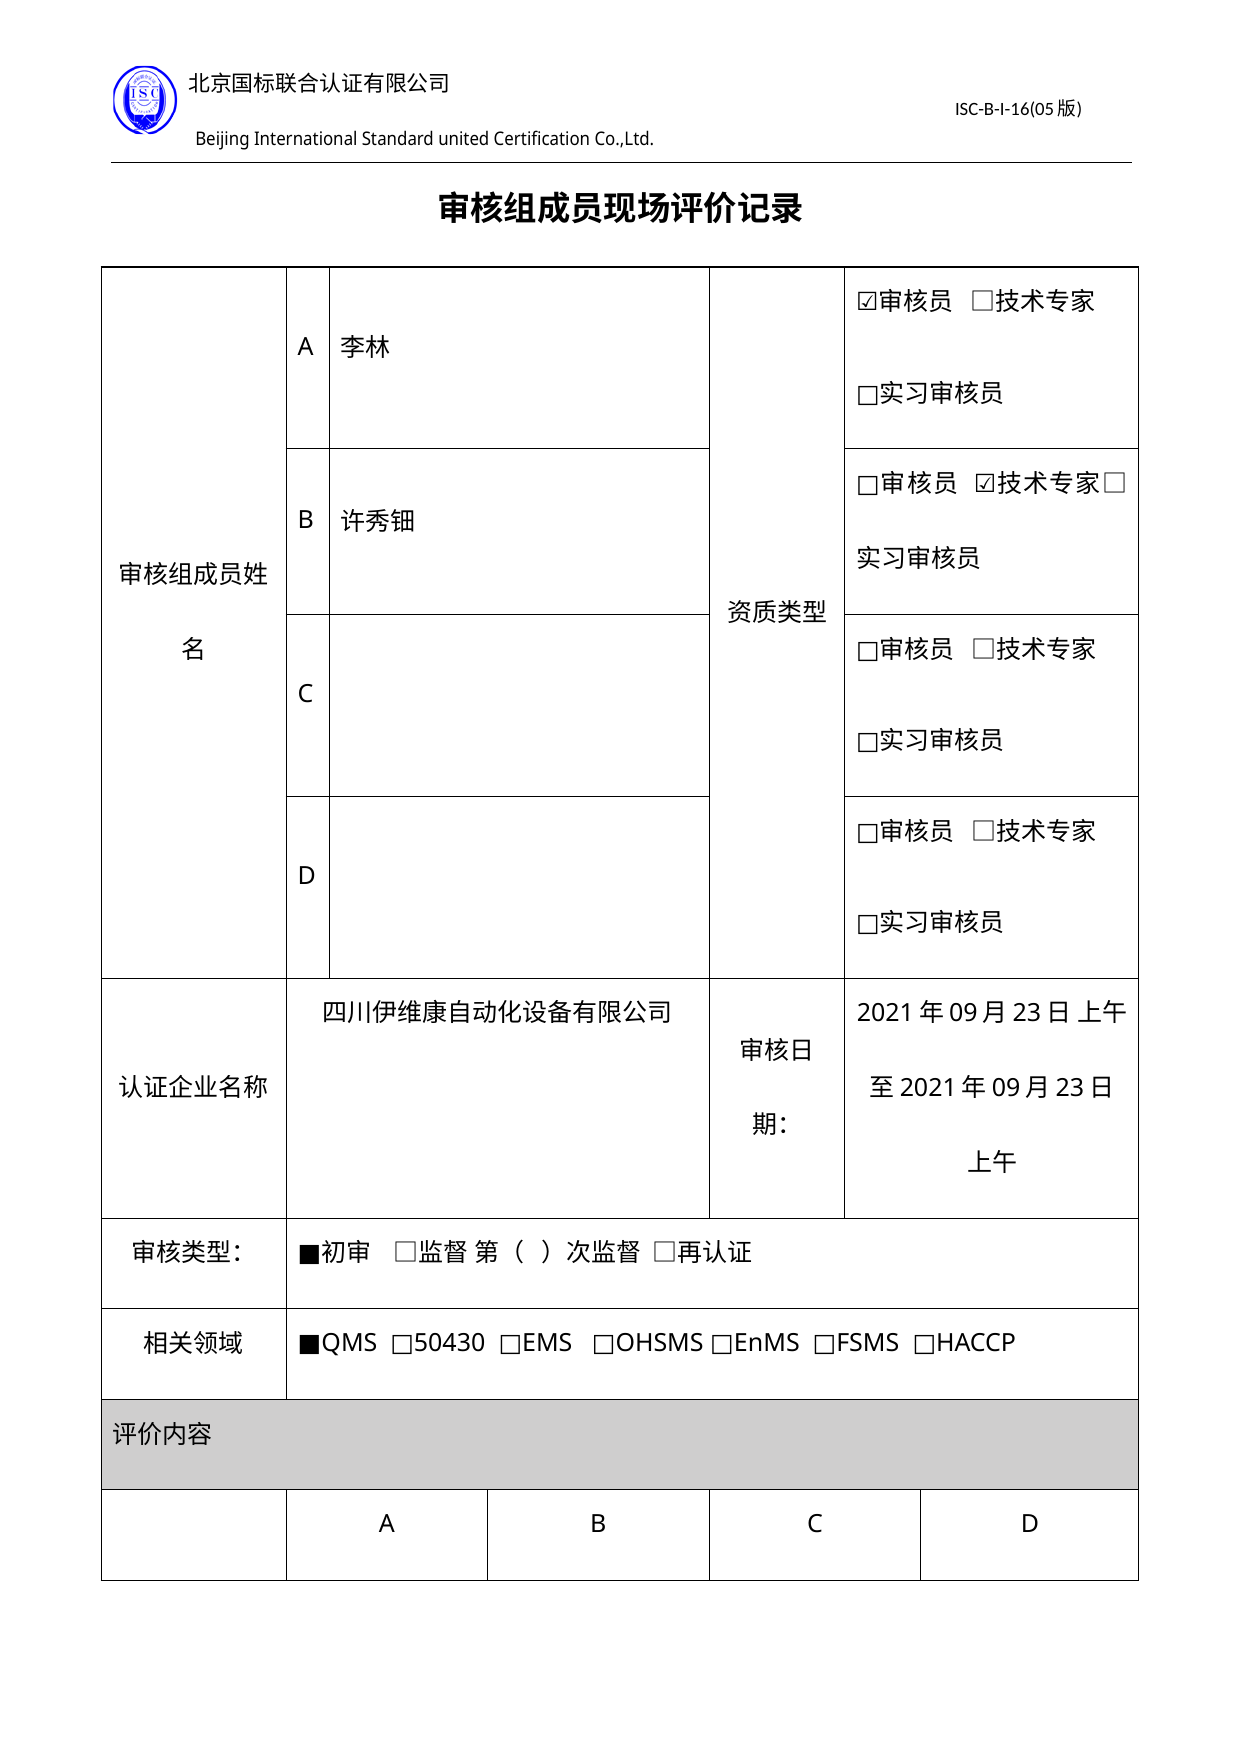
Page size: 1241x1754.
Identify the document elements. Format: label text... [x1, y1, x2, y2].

table_cell ■QMS □50430 □EMS □OHSMS □EnMS □FSMS □HACCP [287, 1309, 1138, 1399]
picture [112, 65, 177, 134]
table_cell 认证企业名称 [102, 979, 286, 1217]
table_cell 相关领域 [102, 1309, 286, 1399]
table_cell D [921, 1490, 1138, 1580]
table_cell [102, 1490, 286, 1580]
table_cell 2021年09月23日 上午至2021年09月23日 上午 [845, 979, 1138, 1217]
table_header ☑审核员 □技术专家 □实习审核员 [845, 268, 1138, 448]
table_cell D [287, 797, 329, 977]
table_cell 四川伊维康自动化设备有限公司 [287, 979, 709, 1217]
table_cell □审核员 ☑技术专家□实习审核员 [845, 449, 1138, 614]
table_header 李林 [330, 268, 709, 448]
table_cell C [710, 1490, 920, 1580]
table_cell 许秀钿 [330, 449, 709, 614]
text 审核组成员现场评价记录 [112, 173, 1128, 238]
table_cell 评价内容 [102, 1400, 1138, 1489]
table_header A [287, 268, 329, 448]
table_cell A [287, 1490, 487, 1580]
table_cell ■初审 □监督 第（ ）次监督 □再认证 [287, 1219, 1138, 1308]
table_cell 审核类型： [102, 1219, 286, 1308]
table_header 资质类型 [710, 268, 844, 977]
table_cell □审核员 □技术专家 □实习审核员 [845, 797, 1138, 977]
table_cell B [488, 1490, 709, 1580]
table_cell B [287, 449, 329, 614]
table_cell [330, 797, 709, 977]
table_cell [330, 615, 709, 796]
table_cell 审核日期： [710, 979, 844, 1217]
table_cell C [287, 615, 329, 796]
table_header 审核组成员姓名 [102, 268, 286, 977]
table_cell □审核员 □技术专家 □实习审核员 [845, 615, 1138, 796]
